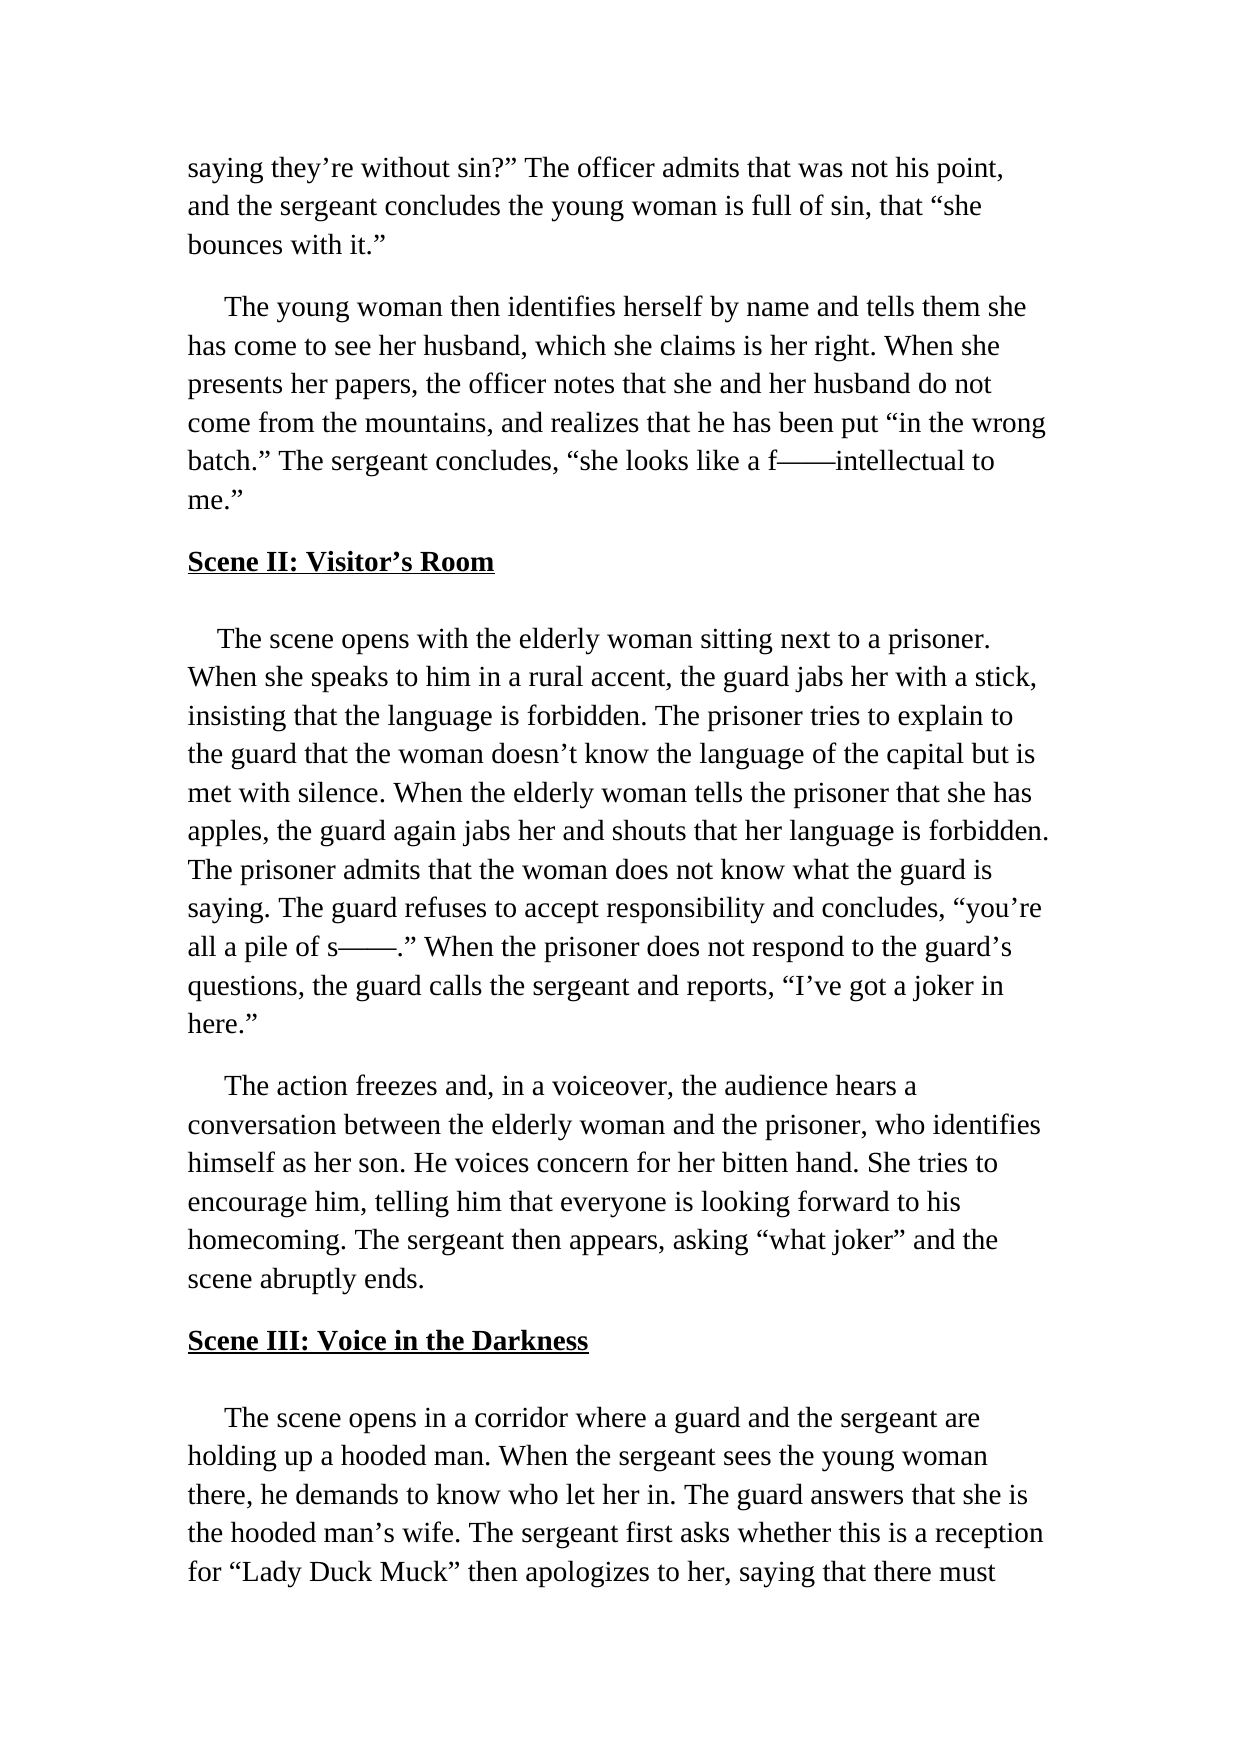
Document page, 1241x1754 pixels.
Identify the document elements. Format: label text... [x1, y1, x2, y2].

text Scene II: Visitor’s Room [187, 544, 1053, 577]
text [187, 150, 1053, 261]
text The young woman then identifies herself by name and tells them she has come to see her husband, which she claims is her right. When she presents her papers, the officer notes that she and her husband do not come from the mountains, and realizes that he has been put “in the wrong batch.” The sergeant concludes, “she looks like a f——intellectual to me.” [187, 289, 1053, 515]
text The scene opens with the elderly woman sitting next to a prisoner. When she speaks to him in a rural accent, the guard jabs her with a stick, insisting that the language is forbidden. The prisoner tries to explain to the guard that the woman doesn’t know the language of the capital but is met with silence. When the elderly woman tells the prisoner that she has apples, the guard again jabs her and shouts that her language is forbidden. The prisoner admits that the woman does not know what the guard is saying. The guard refuses to accept responsibility and concludes, “you’re all a pile of s——.” When the prisoner does not respond to the guard’s questions, the guard calls the sergeant and reports, “I’ve got a joker in here.” [187, 621, 1053, 1040]
text The action freezes and, in a voiceover, the audience hears a conversation between the elderly woman and the prisoner, who identifies himself as her son. He voices concern for her bitten hand. She tries to encourage him, telling him that everyone is looking forward to his homecoming. The sergeant then appears, asking “what joker” and the scene abruptly ends. [187, 1068, 1053, 1294]
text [187, 1400, 1053, 1588]
text Scene III: Voice in the Darkness [187, 1323, 1053, 1356]
